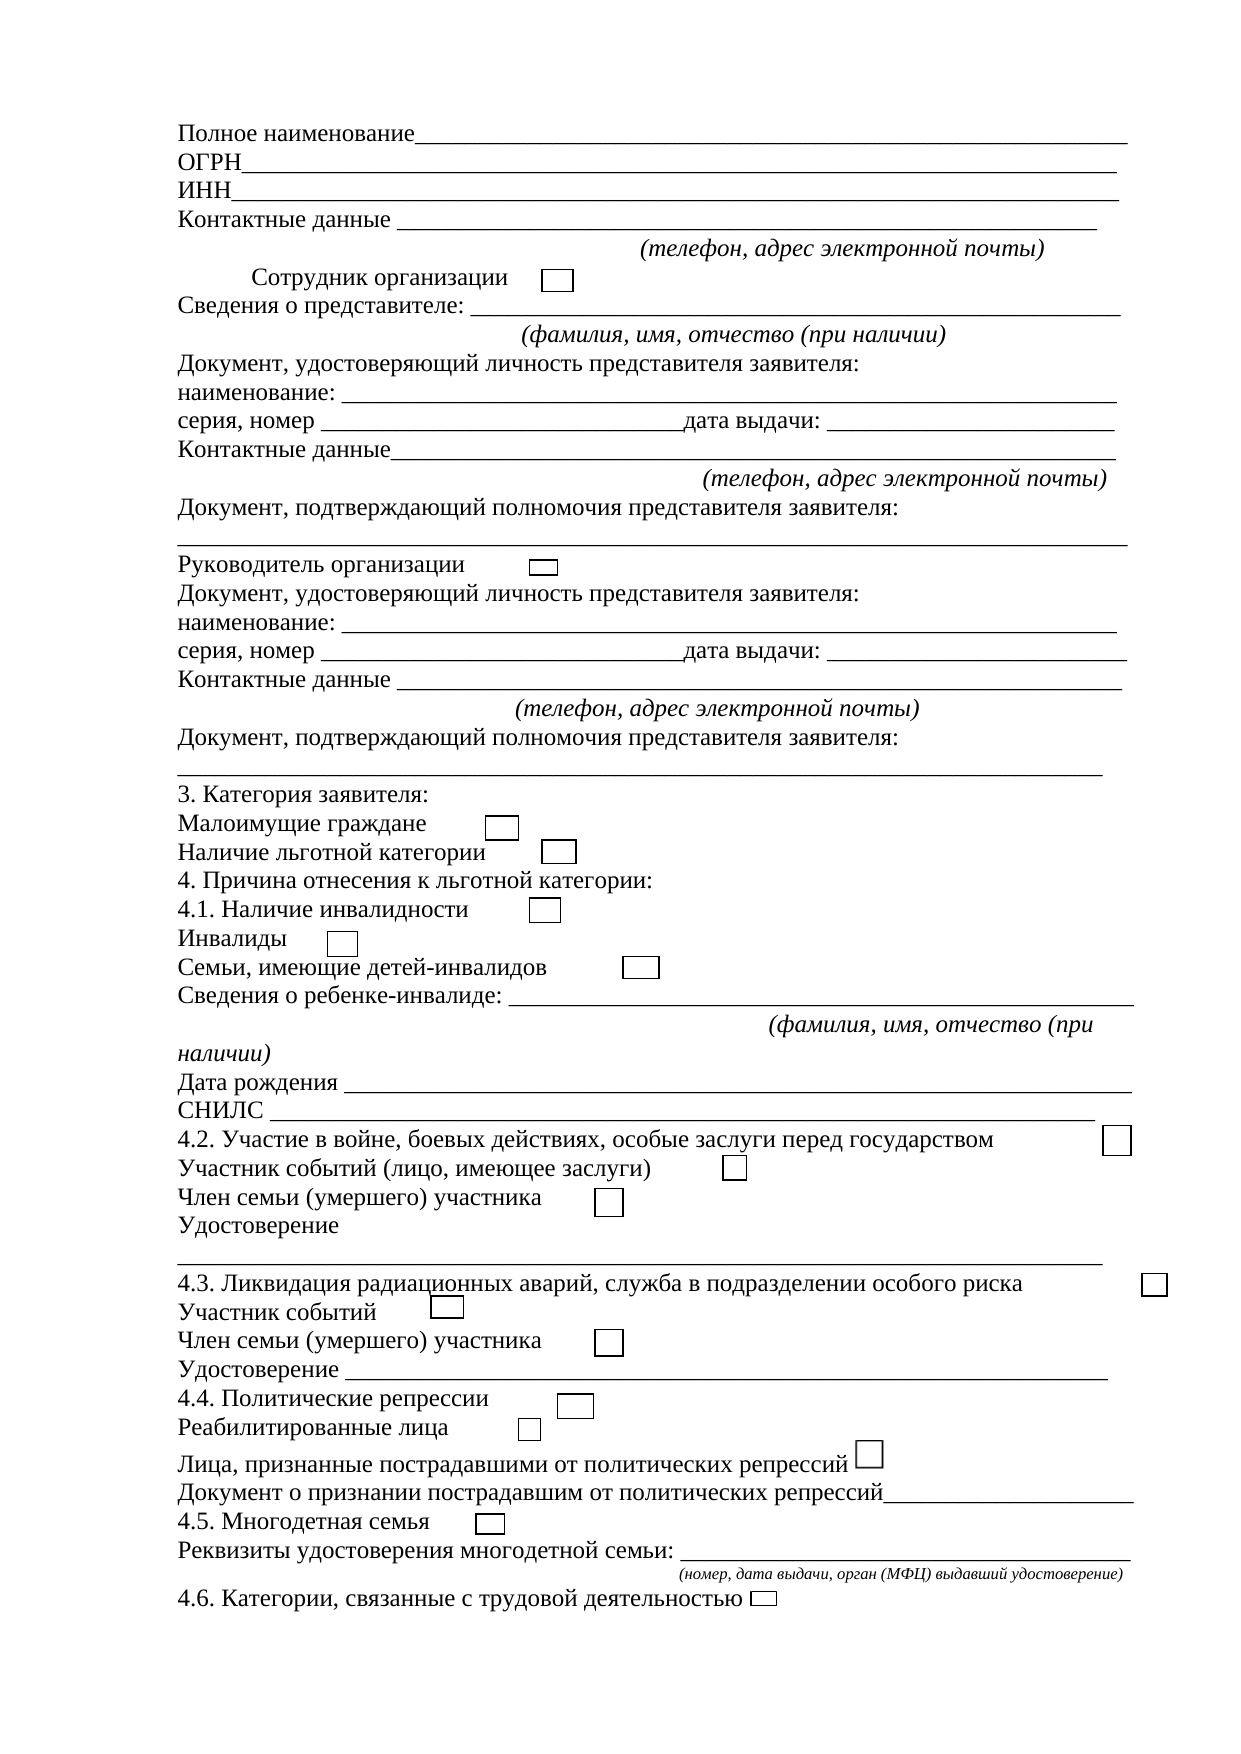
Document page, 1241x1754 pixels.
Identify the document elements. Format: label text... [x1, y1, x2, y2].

picture [854, 1440, 887, 1472]
text СНИЛС __________________________________________________________________ [177, 1096, 1152, 1124]
text Сведения о ребенке-инвалиде: __________________________________________________ [177, 981, 1152, 1009]
text ОГРН______________________________________________________________________ [177, 147, 1152, 176]
text Документ, удостоверяющий личность представителя заявителя: [177, 348, 1152, 377]
text Контактные данные __________________________________________________________ [177, 664, 1152, 693]
text Реквизиты удостоверения многодетной семьи: ____________________________________ [177, 1535, 1152, 1564]
text Удостоверение _____________________________________________________________ [177, 1354, 1152, 1383]
text Документ о признании пострадавшим от политических репрессий____________________ [177, 1477, 1152, 1506]
text 3. Категория заявителя: [177, 779, 1152, 808]
text ____________________________________________________________________________ [177, 521, 1152, 549]
text (телефон, адрес электронной почты) [177, 463, 1152, 492]
text Лица, признанные пострадавшими от политических репрессий [177, 1441, 1152, 1477]
text ИНН_______________________________________________________________________ [177, 176, 1152, 204]
text наименование: ______________________________________________________________ [177, 377, 1152, 406]
text Малоимущие граждане [177, 808, 1152, 837]
text Участник событий [177, 1297, 1152, 1326]
text Наличие льготной категории [177, 837, 1152, 866]
text Дата рождения _______________________________________________________________ [177, 1067, 1152, 1096]
text 4.5. Многодетная семья [177, 1506, 1152, 1535]
text 4.2. Участие в войне, боевых действиях, особые заслуги перед государством [177, 1124, 1152, 1153]
text (фамилия, имя, отчество (при наличии) [177, 319, 1152, 348]
text Документ, подтверждающий полномочия представителя заявителя: [177, 722, 1152, 751]
text __________________________________________________________________________ [177, 751, 1152, 779]
text Документ, подтверждающий полномочия представителя заявителя: [177, 492, 1152, 521]
text 4.3. Ликвидация радиационных аварий, служба в подразделении особого риска [177, 1268, 1152, 1297]
text 4. Причина отнесения к льготной категории: [177, 866, 1152, 894]
text (фамилия, имя, отчество (при наличии) [177, 1009, 1152, 1067]
text Участник событий (лицо, имеющее заслуги) [177, 1153, 1152, 1182]
text Семьи, имеющие детей-инвалидов [177, 952, 1152, 981]
text Член семьи (умершего) участника [177, 1326, 1152, 1354]
text Контактные данные ________________________________________________________ [177, 204, 1152, 233]
text Сотрудник организации [177, 262, 1152, 291]
text Сведения о представителе: ____________________________________________________ [177, 291, 1152, 319]
text 4.6. Категории, связанные с трудовой деятельностью [177, 1583, 1152, 1612]
text (номер, дата выдачи, орган (МФЦ) выдавший удостоверение) [177, 1564, 1152, 1583]
text 4.1. Наличие инвалидности [177, 894, 1152, 923]
text серия, номер _____________________________дата выдачи: ________________________ [177, 636, 1152, 664]
text Инвалиды [177, 923, 1152, 952]
text Удостоверение __________________________________________________________________________ [177, 1211, 1152, 1268]
text Документ, удостоверяющий личность представителя заявителя: [177, 578, 1152, 607]
text (телефон, адрес электронной почты) [177, 693, 1152, 722]
text серия, номер _____________________________дата выдачи: _______________________ [177, 406, 1152, 434]
picture [749, 1591, 781, 1607]
text Контактные данные__________________________________________________________ [177, 434, 1152, 463]
text (телефон, адрес электронной почты) [177, 233, 1152, 262]
text наименование: ______________________________________________________________ [177, 607, 1152, 636]
text Полное наименование_________________________________________________________ [177, 118, 1152, 147]
text Руководитель организации [177, 549, 1152, 578]
text 4.4. Политические репрессии [177, 1383, 1152, 1412]
text Член семьи (умершего) участника [177, 1182, 1152, 1211]
text Реабилитированные лица [177, 1412, 1152, 1441]
